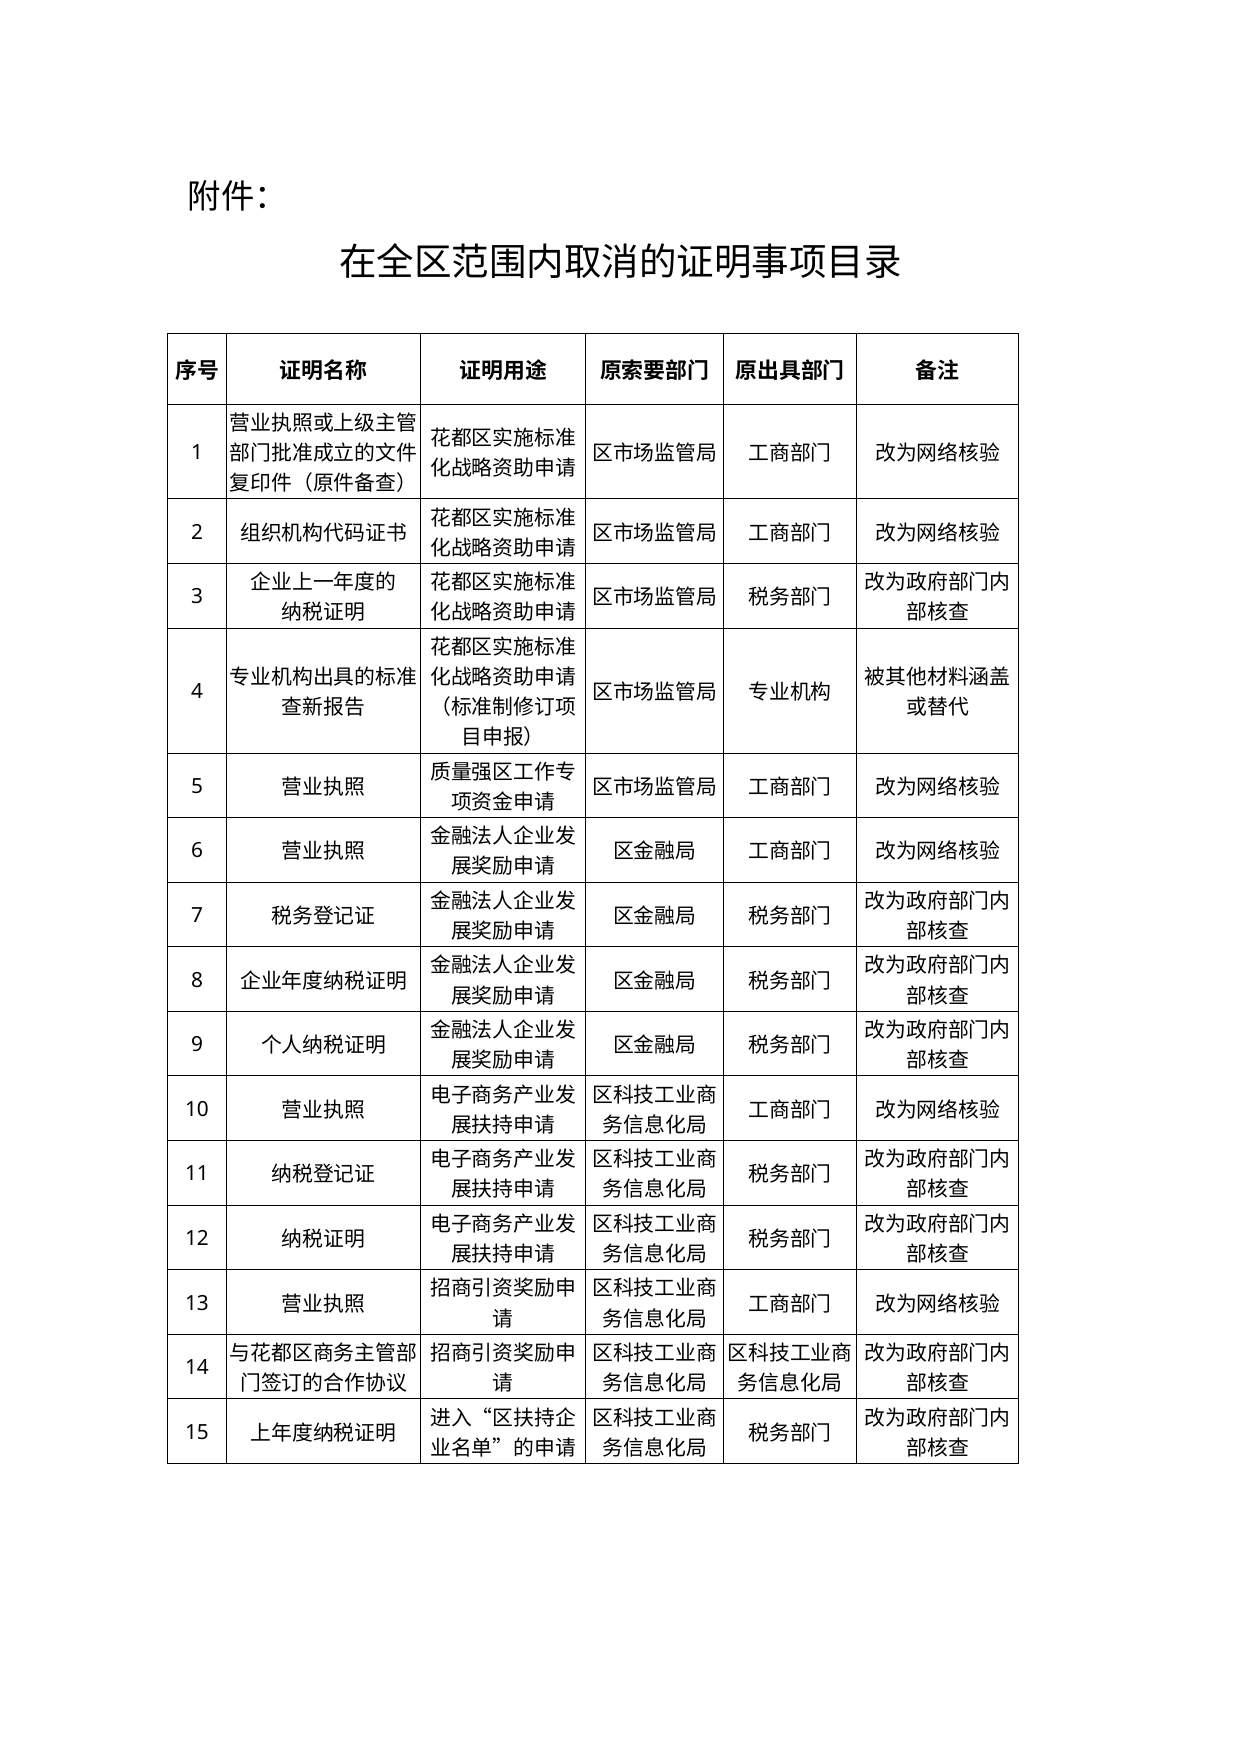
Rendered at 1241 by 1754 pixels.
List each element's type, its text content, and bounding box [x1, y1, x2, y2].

table_cell 14 [168, 1335, 226, 1398]
table_cell 15 [168, 1399, 226, 1463]
table_cell 3 [168, 564, 226, 627]
table_cell 改为政府部门内部核查 [857, 1141, 1018, 1204]
table_cell 工商部门 [724, 818, 856, 882]
table_header 原索要部门 [586, 334, 723, 403]
table_cell 区市场监管局 [586, 629, 723, 752]
table_cell 区金融局 [586, 1012, 723, 1075]
table_cell 8 [168, 947, 226, 1011]
table_cell 区科技工业商务信息化局 [586, 1335, 723, 1398]
table_cell 招商引资奖励申请 [421, 1335, 585, 1398]
table_cell 招商引资奖励申请 [421, 1270, 585, 1334]
table_cell 改为政府部门内部核查 [857, 883, 1018, 946]
table_cell 改为政府部门内部核查 [857, 1399, 1018, 1463]
table_cell 区科技工业商务信息化局 [586, 1141, 723, 1204]
table_cell 企业年度纳税证明 [227, 947, 420, 1011]
table_cell 改为网络核验 [857, 1270, 1018, 1334]
table_cell 进入“区扶持企业名单”的申请 [421, 1399, 585, 1463]
table_cell 区市场监管局 [586, 405, 723, 498]
table_cell 电子商务产业发展扶持申请 [421, 1076, 585, 1140]
table_cell 1 [168, 405, 226, 498]
table_header 原出具部门 [724, 334, 856, 403]
table_cell 改为政府部门内部核查 [857, 947, 1018, 1011]
table_cell 5 [168, 754, 226, 817]
table_cell 工商部门 [724, 1076, 856, 1140]
table_cell 被其他材料涵盖或替代 [857, 629, 1018, 752]
table_cell 区科技工业商务信息化局 [586, 1076, 723, 1140]
table_cell 税务部门 [724, 883, 856, 946]
table_header 备注 [857, 334, 1018, 403]
table_cell 税务部门 [724, 1012, 856, 1075]
table_header 证明用途 [421, 334, 585, 403]
table_cell 区市场监管局 [586, 754, 723, 817]
table_cell 税务部门 [724, 1141, 856, 1204]
table_cell 改为网络核验 [857, 499, 1018, 563]
table_cell 6 [168, 818, 226, 882]
table_cell 组织机构代码证书 [227, 499, 420, 563]
table_cell 区市场监管局 [586, 564, 723, 627]
table_cell 专业机构出具的标准查新报告 [227, 629, 420, 752]
table_cell 工商部门 [724, 754, 856, 817]
table_cell 电子商务产业发展扶持申请 [421, 1206, 585, 1269]
table_cell 工商部门 [724, 499, 856, 563]
table_cell 10 [168, 1076, 226, 1140]
table_cell 营业执照 [227, 1270, 420, 1334]
table_cell 质量强区工作专项资金申请 [421, 754, 585, 817]
table_cell 区科技工业商务信息化局 [724, 1335, 856, 1398]
table_cell 金融法人企业发展奖励申请 [421, 883, 585, 946]
table_cell 企业上一年度的 纳税证明 [227, 564, 420, 627]
table_cell 4 [168, 629, 226, 752]
table_cell 上年度纳税证明 [227, 1399, 420, 1463]
table_cell 7 [168, 883, 226, 946]
table_cell 花都区实施标准化战略资助申请（标准制修订项目申报） [421, 629, 585, 752]
table_cell 税务部门 [724, 1206, 856, 1269]
table_cell 13 [168, 1270, 226, 1334]
table_cell 9 [168, 1012, 226, 1075]
table_cell 改为政府部门内部核查 [857, 1335, 1018, 1398]
table_cell 专业机构 [724, 629, 856, 752]
table_cell 区科技工业商务信息化局 [586, 1270, 723, 1334]
table_cell 税务部门 [724, 564, 856, 627]
table_cell 营业执照或上级主管部门批准成立的文件复印件（原件备查） [227, 405, 420, 498]
table_cell 改为政府部门内部核查 [857, 564, 1018, 627]
table_cell 工商部门 [724, 405, 856, 498]
table_cell 改为政府部门内部核查 [857, 1206, 1018, 1269]
table_cell 区金融局 [586, 947, 723, 1011]
table_cell 营业执照 [227, 754, 420, 817]
table_header 证明名称 [227, 334, 420, 403]
table_cell 花都区实施标准化战略资助申请 [421, 405, 585, 498]
table_cell 区科技工业商务信息化局 [586, 1399, 723, 1463]
table_cell 税务部门 [724, 1399, 856, 1463]
table_cell 区金融局 [586, 883, 723, 946]
table_cell 电子商务产业发展扶持申请 [421, 1141, 585, 1204]
table_cell 11 [168, 1141, 226, 1204]
table_cell 金融法人企业发展奖励申请 [421, 1012, 585, 1075]
table_cell 个人纳税证明 [227, 1012, 420, 1075]
table_cell 区金融局 [586, 818, 723, 882]
table_cell 12 [168, 1206, 226, 1269]
table_cell 区科技工业商务信息化局 [586, 1206, 723, 1269]
table_cell 税务部门 [724, 947, 856, 1011]
table_cell 改为网络核验 [857, 818, 1018, 882]
table_cell 花都区实施标准化战略资助申请 [421, 564, 585, 627]
table_cell 改为网络核验 [857, 405, 1018, 498]
table_cell 改为政府部门内部核查 [857, 1012, 1018, 1075]
table_cell 营业执照 [227, 1076, 420, 1140]
table_cell 金融法人企业发展奖励申请 [421, 947, 585, 1011]
table_cell 金融法人企业发展奖励申请 [421, 818, 585, 882]
text 附件： [187, 162, 1053, 227]
table_cell 2 [168, 499, 226, 563]
table_cell 花都区实施标准化战略资助申请 [421, 499, 585, 563]
table_cell 与花都区商务主管部门签订的合作协议 [227, 1335, 420, 1398]
table_cell 营业执照 [227, 818, 420, 882]
table_cell 改为网络核验 [857, 1076, 1018, 1140]
table_cell 区市场监管局 [586, 499, 723, 563]
text 在全区范围内取消的证明事项目录 [187, 227, 1053, 292]
table_header 序号 [168, 334, 226, 403]
table_cell 改为网络核验 [857, 754, 1018, 817]
table_cell 纳税登记证 [227, 1141, 420, 1204]
table_cell 税务登记证 [227, 883, 420, 946]
table_cell 工商部门 [724, 1270, 856, 1334]
table_cell 纳税证明 [227, 1206, 420, 1269]
